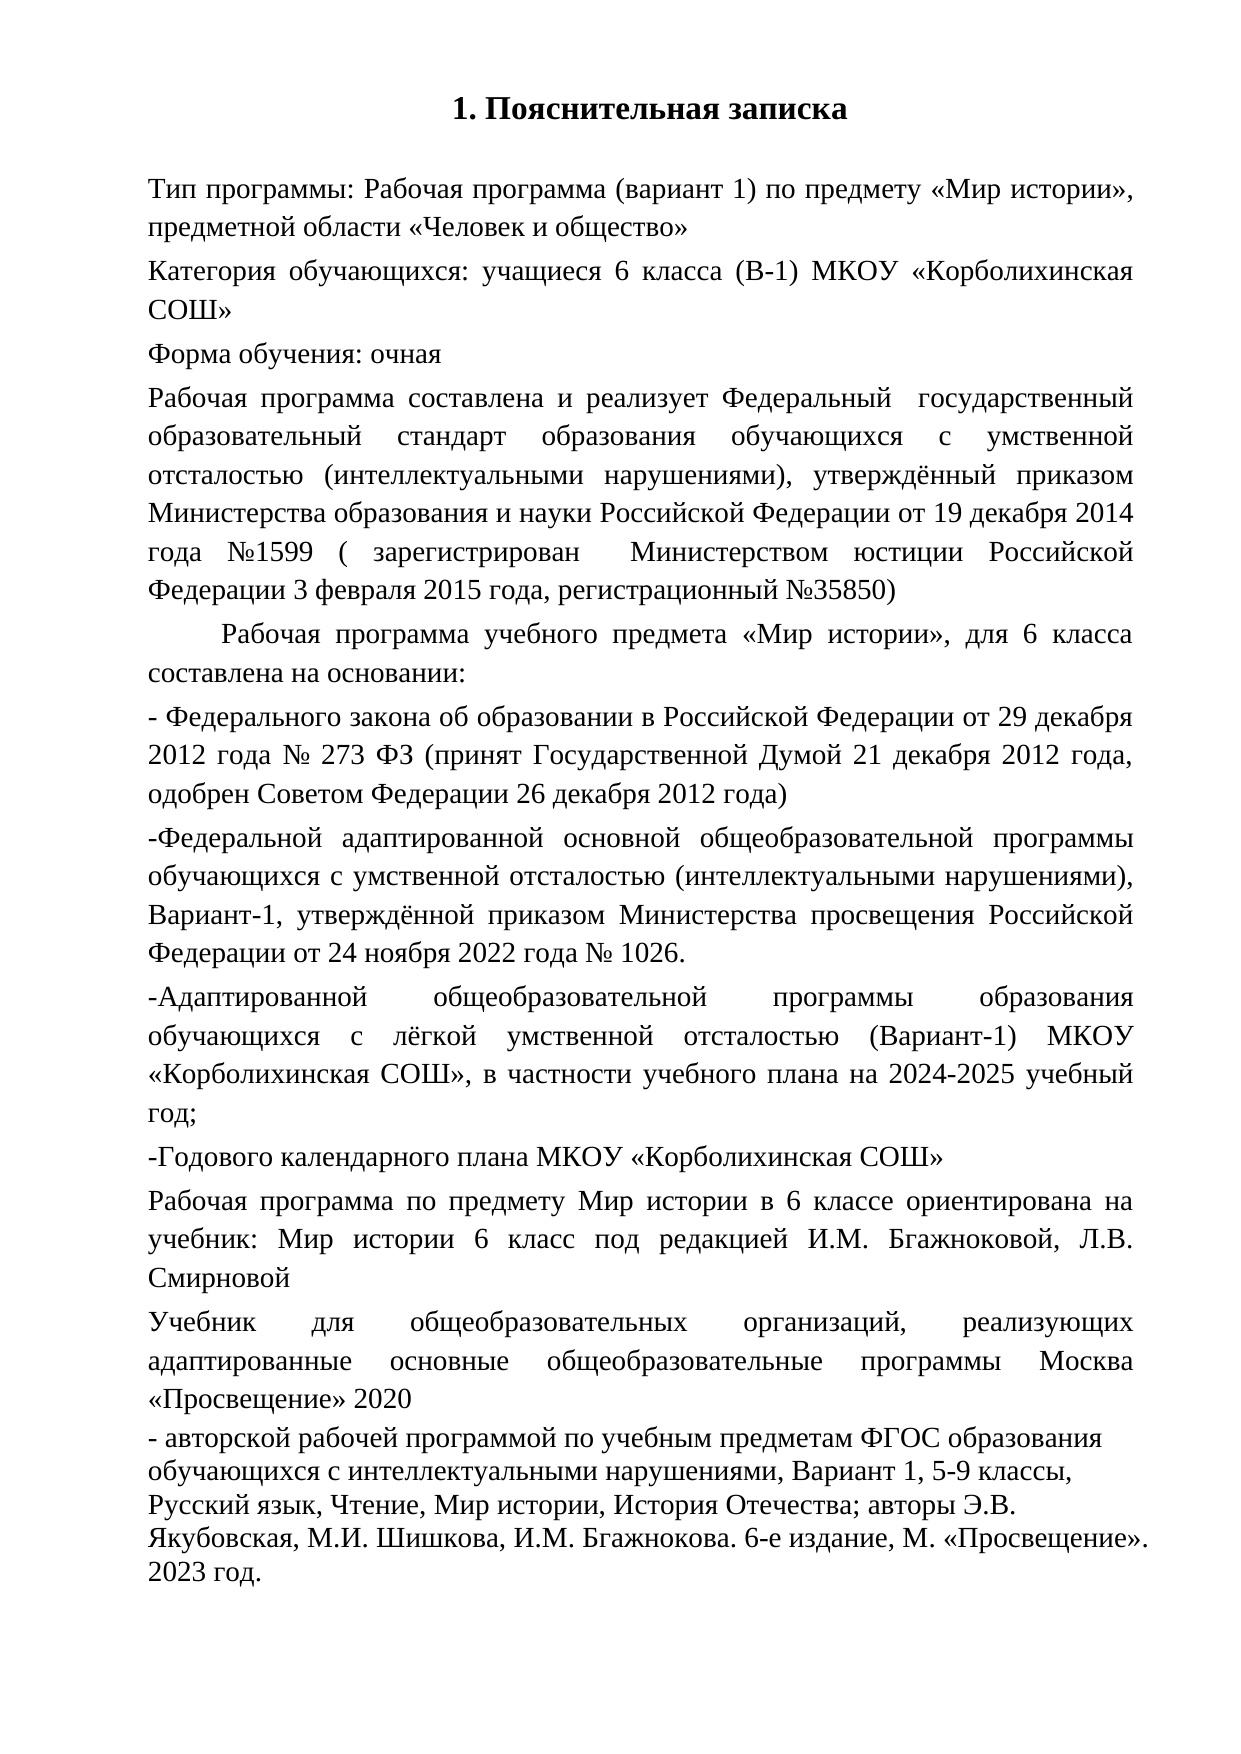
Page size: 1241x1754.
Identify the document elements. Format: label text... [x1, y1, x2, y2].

text Рабочая программа по предмету Мир истории в 6 классе ориентирована на учебник: Мир истории 6 класс под редакцией И.М. Бгажноковой, Л.В. Смирновой [148, 1183, 1134, 1294]
text -Федеральной адаптированной основной общеобразовательной программы обучающихся с умственной отсталостью (интеллектуальными нарушениями), Вариант-1, утверждённой приказом Министерства просвещения Российской Федерации от 24 ноября 2022 года № 1026. [148, 820, 1134, 969]
text Рабочая программа составлена и реализует Федеральный государственный образовательный стандарт образования обучающихся с умственной отсталостью (интеллектуальными нарушениями), утверждённый приказом Министерства образования и науки Российской Федерации от 19 декабря 2014 года №1599 ( зарегистрирован Министерством юстиции Российской Федерации 3 февраля 2015 года, регистрационный №35850) [148, 380, 1134, 606]
text Рабочая программа учебного предмета «Мир истории», для 6 класса составлена на основании: [148, 616, 1134, 688]
text -Годового календарного плана МКОУ «Корболихинская СОШ» [148, 1139, 1134, 1173]
text Тип программы: Рабочая программа (вариант 1) по предмету «Мир истории», предметной области «Человек и общество» [148, 171, 1134, 243]
text 1. Пояснительная записка [148, 89, 1152, 127]
text -Адаптированной общеобразовательной программы образования обучающихся с лёгкой умственной отсталостью (Вариант-1) МКОУ «Корболихинская СОШ», в частности учебного плана на 2024-2025 учебный год; [148, 979, 1134, 1129]
text Категория обучающихся: учащиеся 6 класса (В-1) МКОУ «Корболихинская СОШ» [148, 253, 1134, 325]
text - авторской рабочей программой по учебным предметам ФГОС образования обучающихся с интеллектуальными нарушениями, Вариант 1, 5-9 классы, Русский язык, Чтение, Мир истории, История Отечества; авторы Э.В. Якубовская, М.И. Шишкова, И.М. Бгажнокова. 6-е издание, М. «Просвещение». 2023 год. [148, 1420, 1152, 1587]
text Форма обучения: очная [148, 336, 1134, 369]
text Учебник для общеобразовательных организаций, реализующих адаптированные основные общеобразовательные программы Москва «Просвещение» 2020 [148, 1304, 1134, 1415]
text - Федерального закона об образовании в Российской Федерации от 29 декабря 2012 года № 273 ФЗ (принят Государственной Думой 21 декабря 2012 года, одобрен Советом Федерации 26 декабря 2012 года) [148, 699, 1134, 809]
